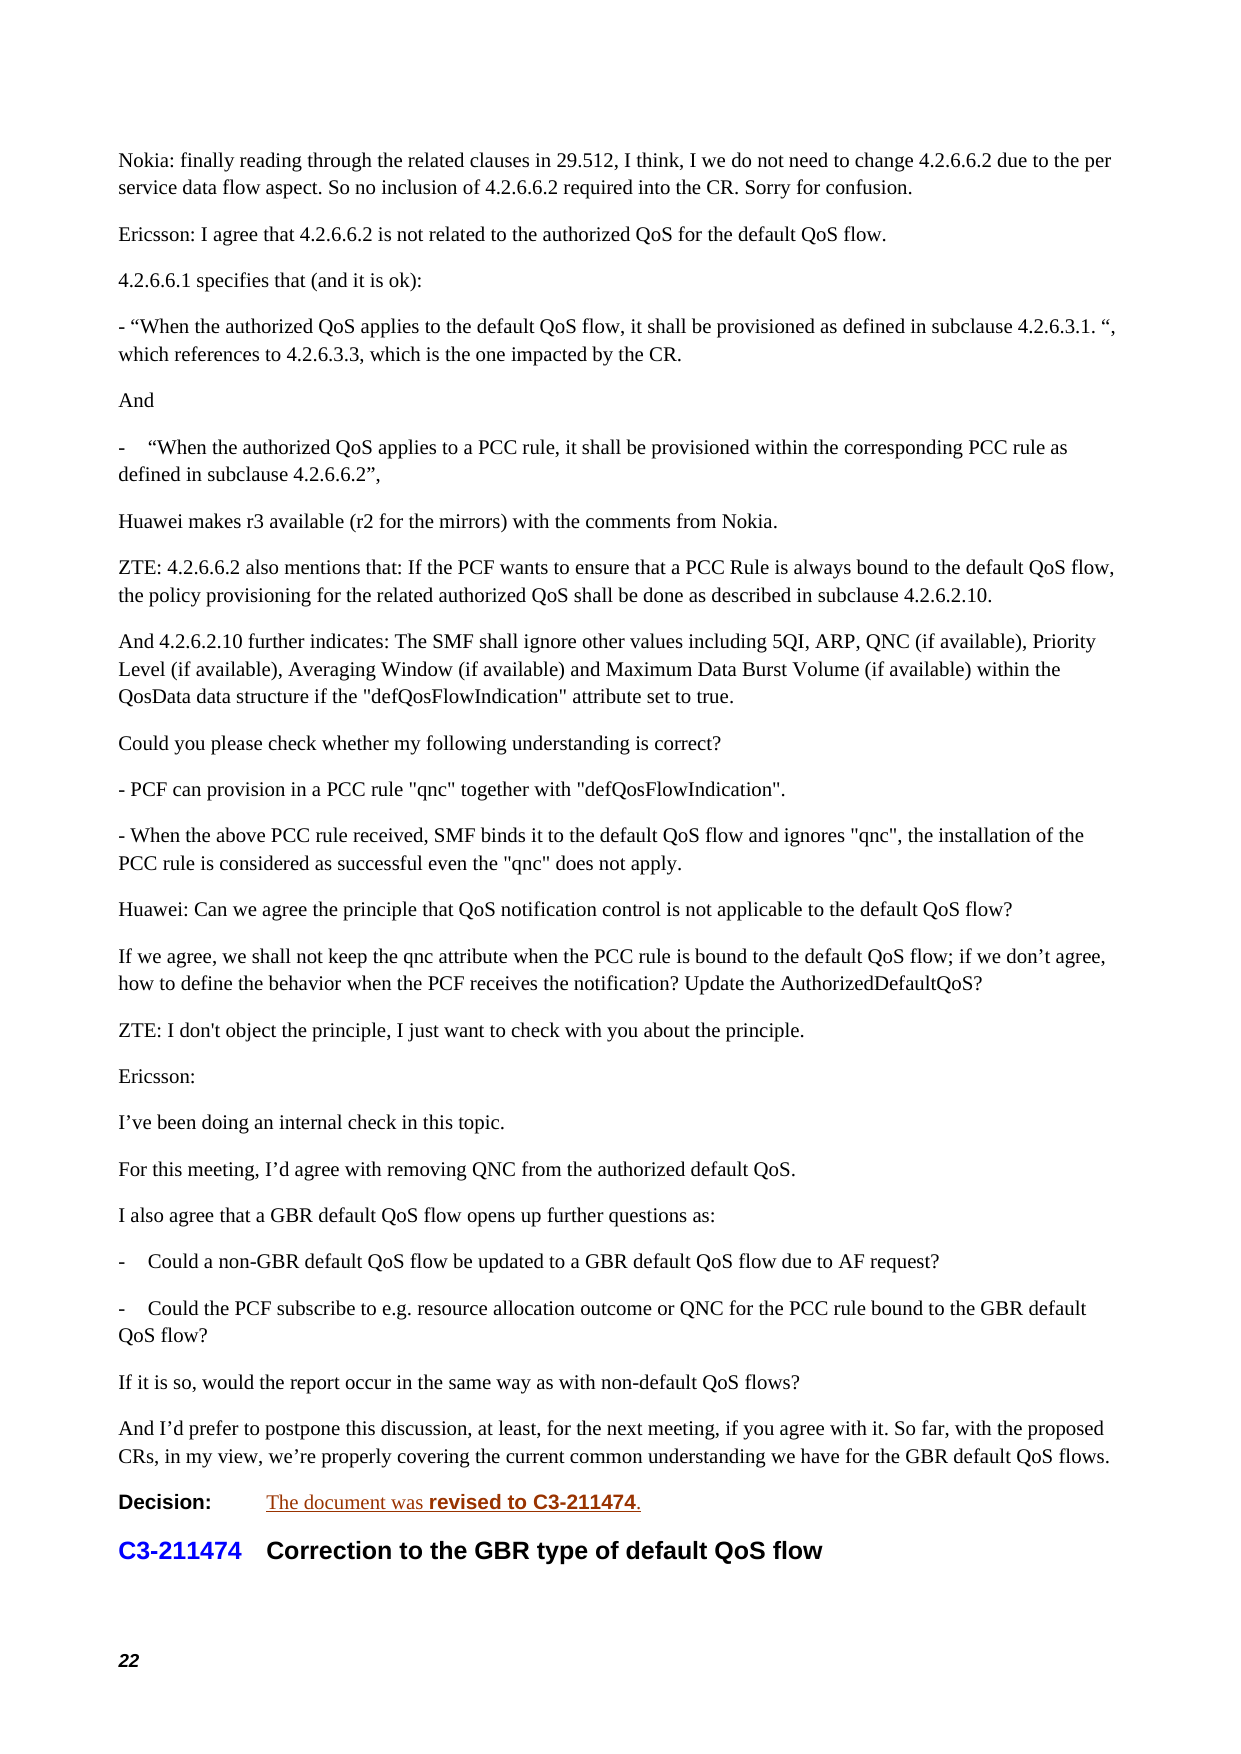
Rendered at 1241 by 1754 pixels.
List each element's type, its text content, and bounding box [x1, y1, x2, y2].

text If we agree, we shall not keep the qnc attribute when the PCC rule is bound to the default QoS flow; if we don’t agree, how to define the behavior when the PCF receives the notification? Update the AuthorizedDefaultQoS? [118, 943, 1122, 995]
text If it is so, would the report occur in the same way as with non-default QoS flows? [118, 1369, 1122, 1394]
text ZTE: 4.2.6.6.2 also mentions that: If the PCF wants to ensure that a PCC Rule is always bound to the default QoS flow, the policy provisioning for the related authorized QoS shall be done as described in subclause 4.2.6.2.10. [118, 555, 1122, 607]
text 4.2.6.6.1 specifies that (and it is ok): [118, 268, 1122, 292]
text And I’d prefer to postpone this discussion, at least, for the next meeting, if you agree with it. So far, with the proposed CRs, in my view, we’re properly covering the current common understanding we have for the GBR default QoS flows. [118, 1416, 1122, 1468]
text Nokia: finally reading through the related clauses in 29.512, I think, I we do not need to change 4.2.6.6.2 due to the per service data flow aspect. So no inclusion of 4.2.6.6.2 required into the CR. Sorry for confusion. [118, 148, 1122, 199]
text C3-211474 Correction to the GBR type of default QoS flow [118, 1536, 1122, 1565]
text - Could a non-GBR default QoS flow be updated to a GBR default QoS flow due to AF request? [118, 1249, 1122, 1273]
text - “When the authorized QoS applies to a PCC rule, it shall be provisioned within the corresponding PCC rule as defined in subclause 4.2.6.6.2”, [118, 435, 1122, 486]
text Ericsson: I agree that 4.2.6.6.2 is not related to the authorized QoS for the default QoS flow. [118, 222, 1122, 246]
text - When the above PCC rule received, SMF binds it to the default QoS flow and ignores "qnc", the installation of the PCC rule is considered as successful even the "qnc" does not apply. [118, 823, 1122, 875]
text And 4.2.6.2.10 further indicates: The SMF shall ignore other values including 5QI, ARP, QNC (if available), Priority Level (if available), Averaging Window (if available) and Maximum Data Burst Volume (if available) within the QosData data structure if the "defQosFlowIndication" attribute set to true. [118, 629, 1122, 708]
text I also agree that a GBR default QoS flow opens up further questions as: [118, 1203, 1122, 1227]
text - Could the PCF subscribe to e.g. resource allocation outcome or QNC for the PCC rule bound to the GBR default QoS flow? [118, 1296, 1122, 1347]
text Huawei makes r3 available (r2 for the mirrors) with the comments from Nokia. [118, 509, 1122, 533]
text Decision: The document was revised to C3-211474. [118, 1490, 1122, 1514]
text Ericsson: [118, 1064, 1122, 1088]
text For this meeting, I’d agree with removing QNC from the authorized default QoS. [118, 1157, 1122, 1181]
text ZTE: I don't object the principle, I just want to check with you about the principle. [118, 1017, 1122, 1042]
text And [118, 388, 1122, 412]
text Huawei: Can we agree the principle that QoS notification control is not applicable to the default QoS flow? [118, 897, 1122, 921]
text Could you please check whether my following understanding is correct? [118, 731, 1122, 754]
text I’ve been doing an internal check in this topic. [118, 1110, 1122, 1134]
text - PCF can provision in a PCC rule "qnc" together with "defQosFlowIndication". [118, 777, 1122, 801]
text - “When the authorized QoS applies to the default QoS flow, it shall be provisioned as defined in subclause 4.2.6.3.1. “, which references to 4.2.6.3.3, which is the one impacted by the CR. [118, 314, 1122, 366]
